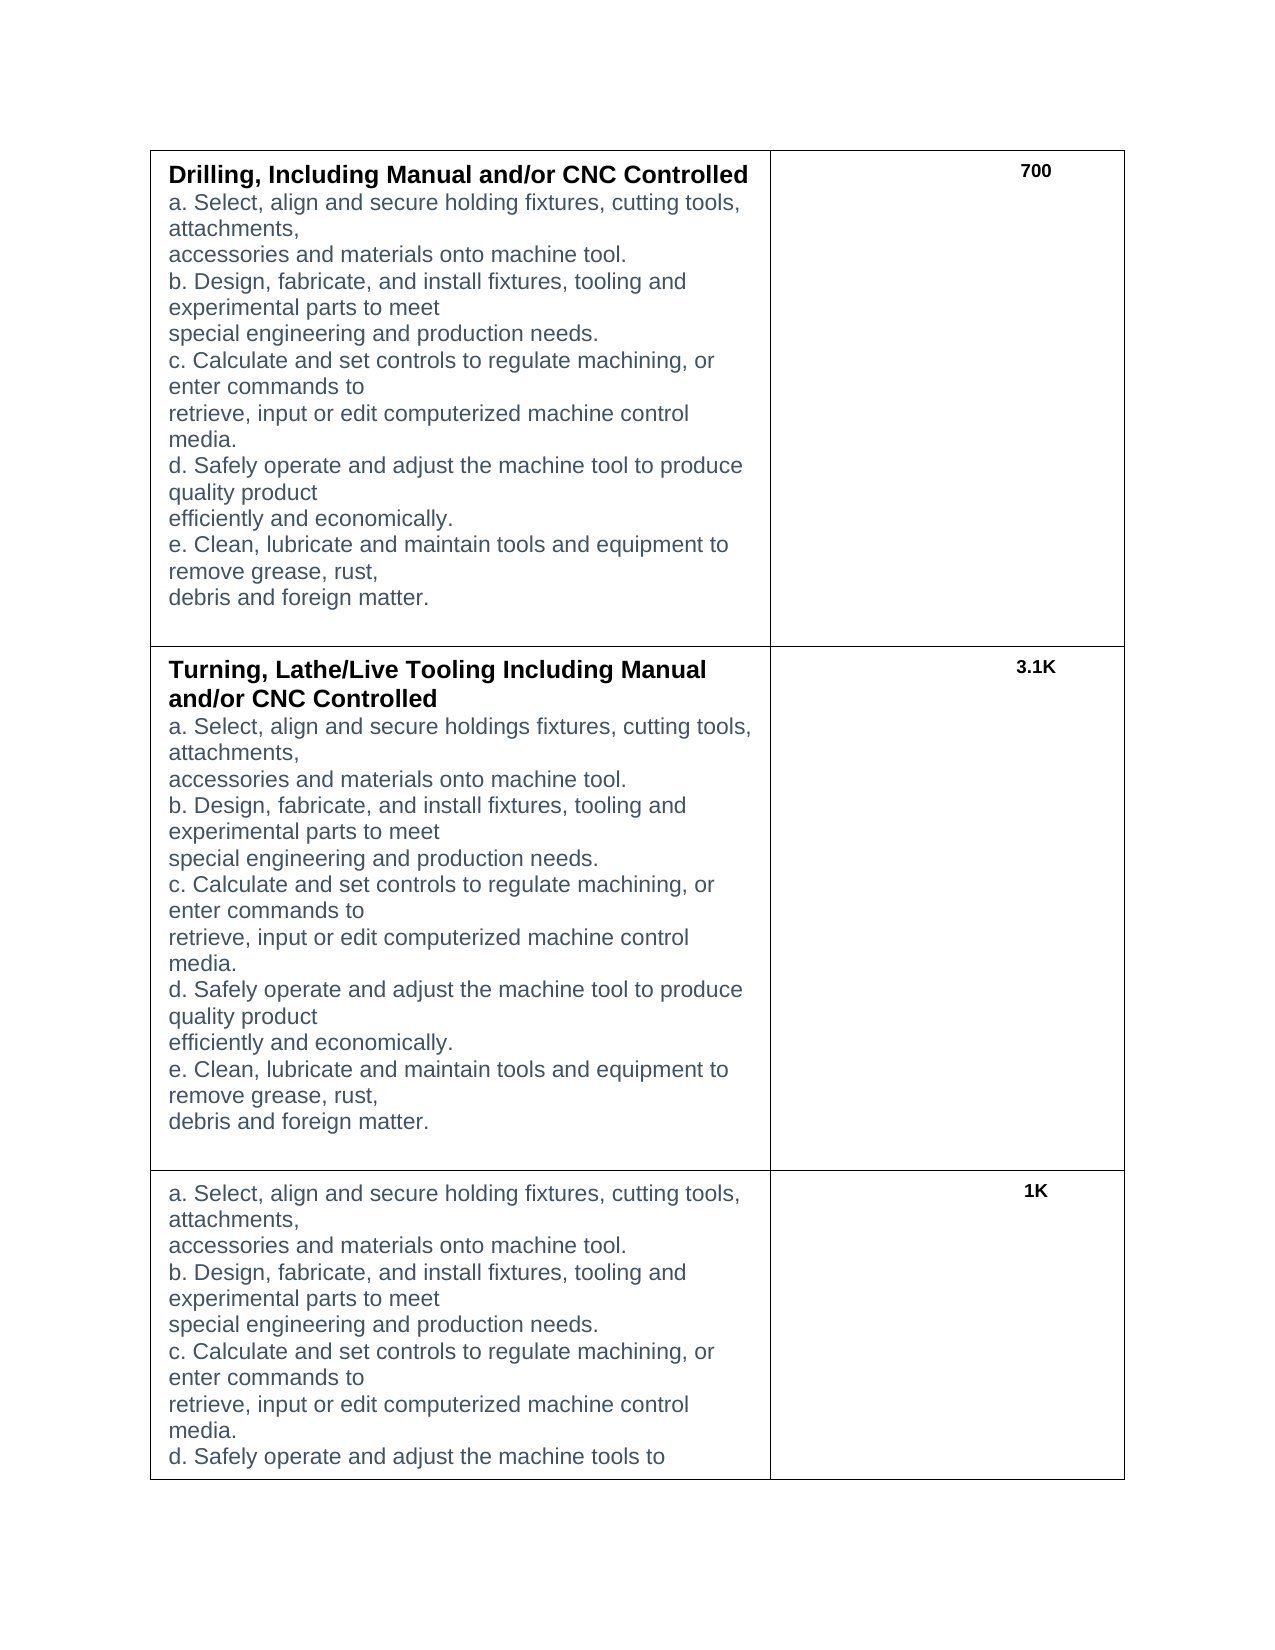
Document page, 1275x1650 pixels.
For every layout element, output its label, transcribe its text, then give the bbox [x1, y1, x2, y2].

table_cell Turning, Lathe/Live Tooling Including Manual and/or CNC Controlled a. Select, align and secure holdings fixtures, cutting tools, attachments, accessories and materials onto machine tool. b. Design, fabricate, and install fixtures, tooling and experimental parts to meet special engineering and production needs. c. Calculate and set controls to regulate machining, or enter commands to retrieve, input or edit computerized machine control media. d. Safely operate and adjust the machine tool to produce quality product efficiently and economically. e. Clean, lubricate and maintain tools and equipment to remove grease, rust, debris and foreign matter. [151, 647, 770, 1170]
table_cell Drilling, Including Manual and/or CNC Controlled a. Select, align and secure holding fixtures, cutting tools, attachments, accessories and materials onto machine tool. b. Design, fabricate, and install fixtures, tooling and experimental parts to meet special engineering and production needs. c. Calculate and set controls to regulate machining, or enter commands to retrieve, input or edit computerized machine control media. d. Safely operate and adjust the machine tool to produce quality product efficiently and economically. e. Clean, lubricate and maintain tools and equipment to remove grease, rust, debris and foreign matter. [151, 151, 770, 646]
table_cell [771, 647, 947, 1170]
table_cell [771, 1171, 947, 1478]
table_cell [151, 1171, 770, 1478]
table_cell 700 [948, 151, 1124, 646]
table_cell 1K [948, 1171, 1124, 1478]
table_cell 3.1K [948, 647, 1124, 1170]
table_cell [771, 151, 947, 646]
